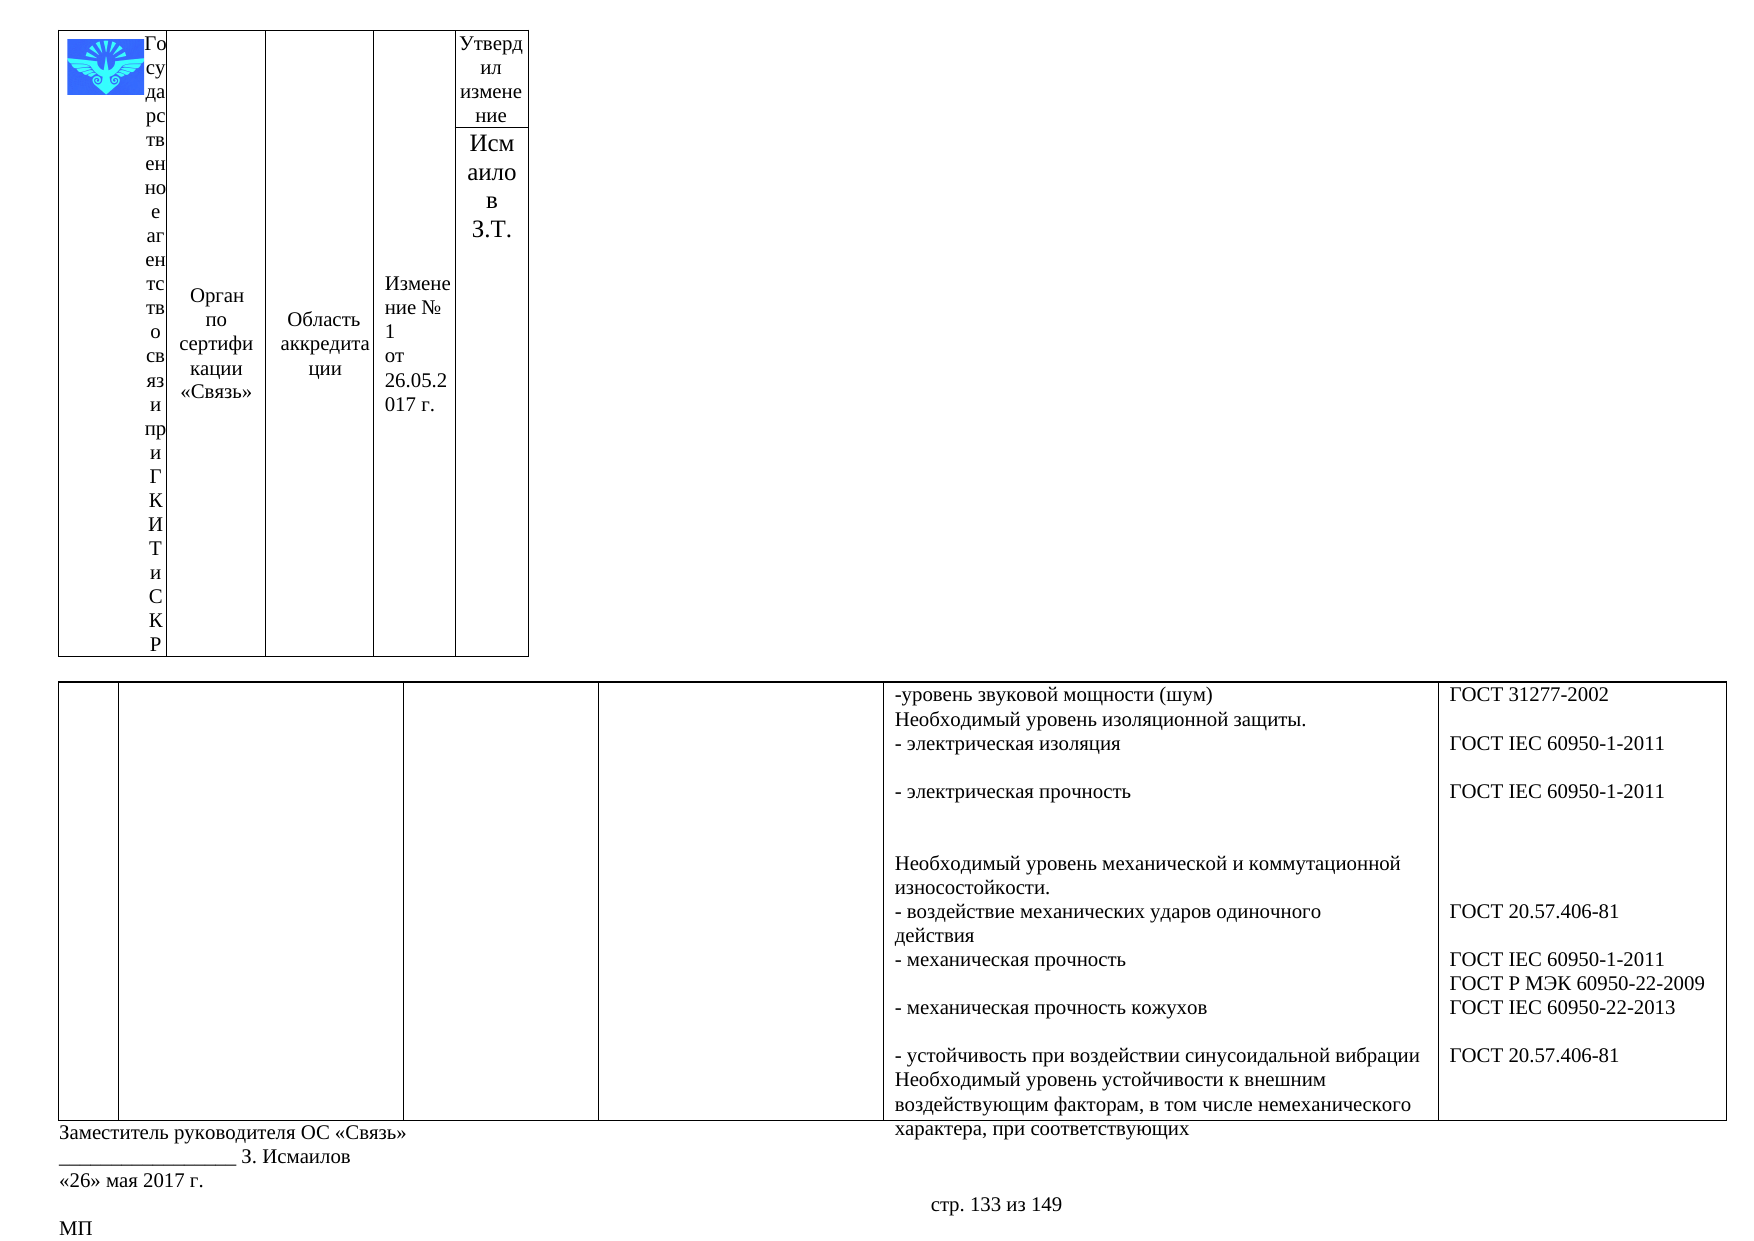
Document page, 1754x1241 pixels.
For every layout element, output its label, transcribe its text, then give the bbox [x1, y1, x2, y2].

picture [67, 39, 145, 95]
table_cell ГОСТ 31277-2002 ГОСТ IEC 60950-1-2011 ГОСТ IEC 60950-1-2011 ГОСТ 20.57.406-81 ГОСТ IEC 60950-1-2011 ГОСТ Р МЭК 60950-22-2009 ГОСТ IEC 60950-22-2013 ГОСТ 20.57.406-81 ГОСТ 20.57.406-81 ГОСТ 20.57.406-81 ГОСТ 20.57.406-81 ГОСТ 20.57.406-81 ГОСТ Р МЭК 60950-22-2009 ГОСТ IEC 60950-22-2013 ГОСТ 14254-96 [1439, 683, 1726, 1120]
table_cell [599, 683, 883, 1120]
table_cell [59, 683, 118, 1120]
table_cell -уровень звуковой мощности (шум) Необходимый уровень изоляционной защиты. - электрическая изоляция - электрическая прочность Необходимый уровень механической и коммутационной износостойкости. - воздействие механических ударов одиночного действия - механическая прочность - механическая прочность кожухов - устойчивость при воздействии синусоидальной вибрации Необходимый уровень устойчивости к внешним воздействующим факторам, в том числе немеханического характера, при соответствующих климатических условиях внешней среды. - воздействие изменения температуры среды -воздействие повышенной влажности воздуха - воздействие повышенной рабочей температуры среды - воздействие пониженной рабочей температуры Среды - защита от влаги -степень защиты, обеспечиваемая оболочкой [884, 683, 1438, 1120]
table_cell [119, 683, 403, 1120]
table_cell [404, 683, 598, 1120]
